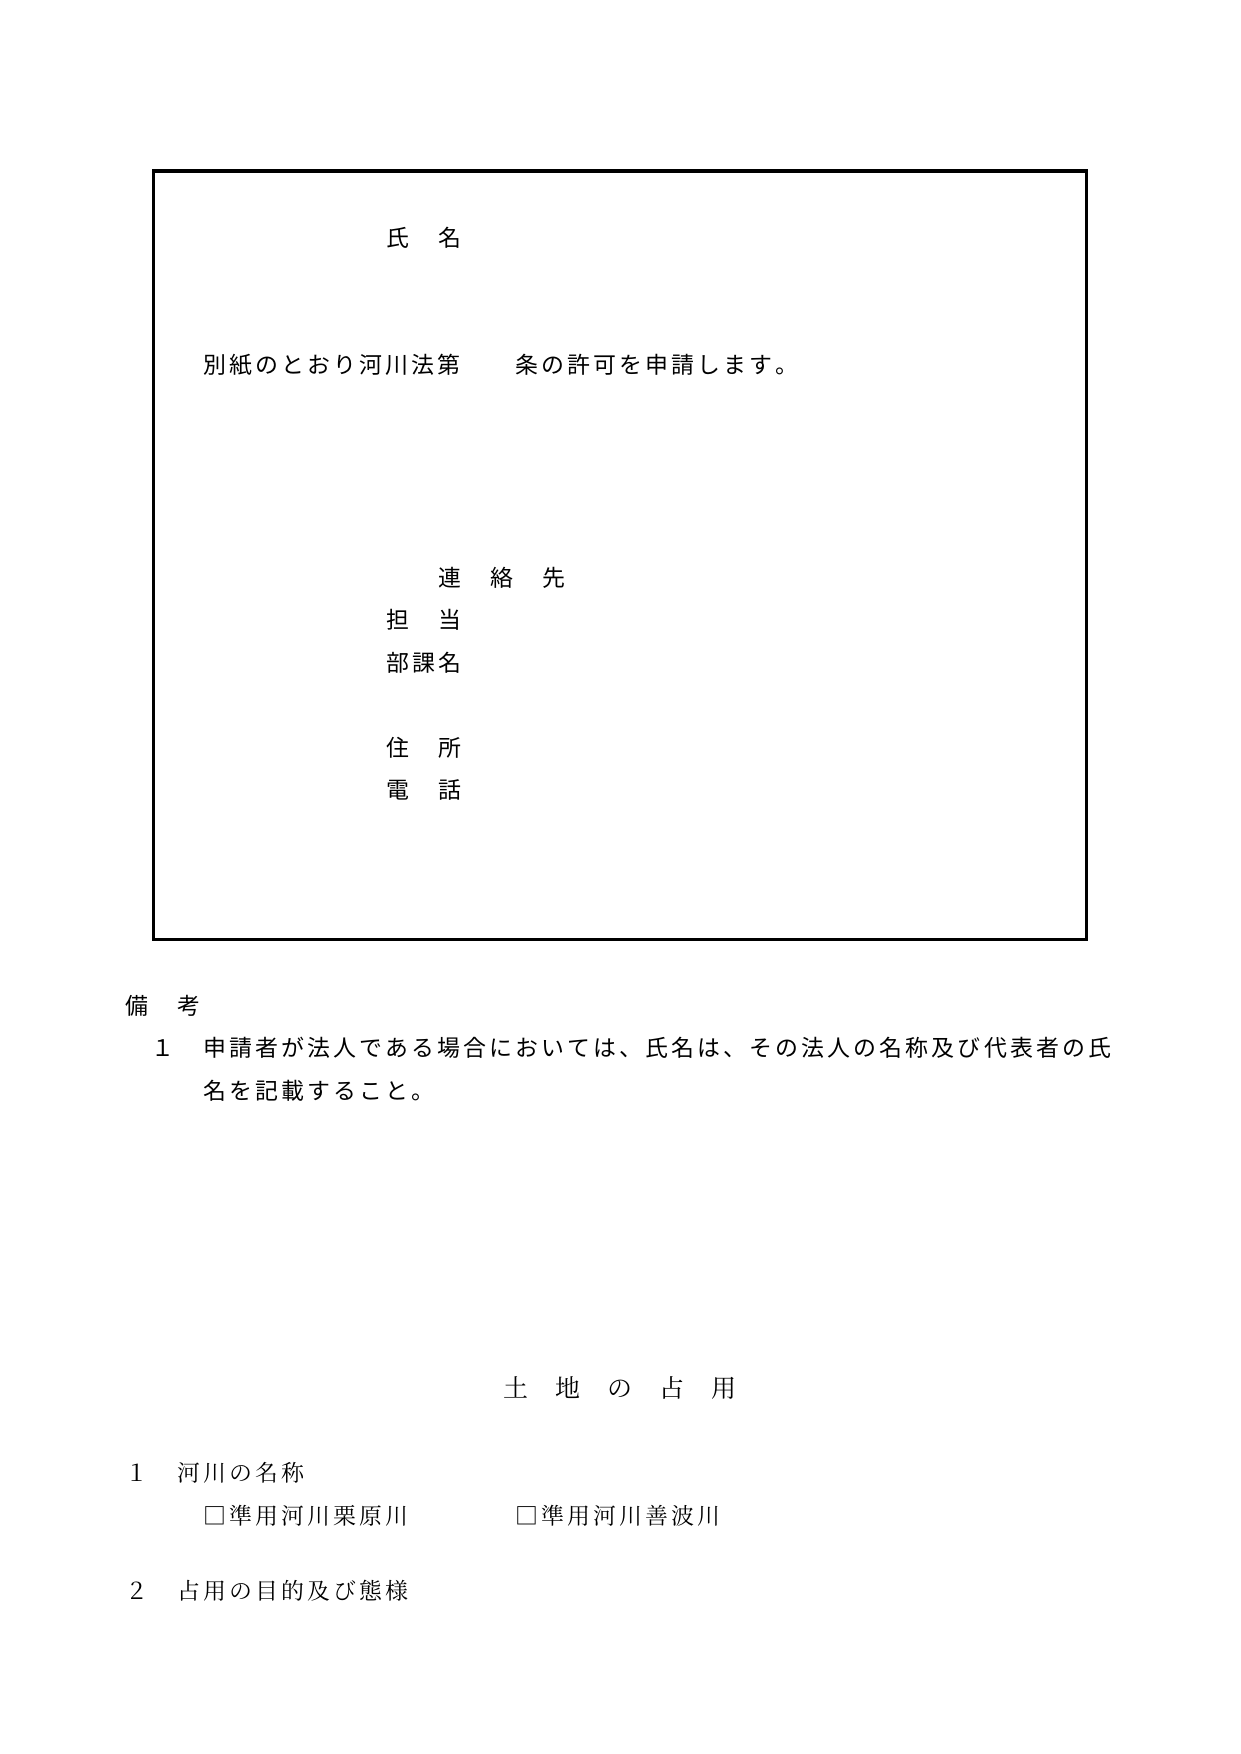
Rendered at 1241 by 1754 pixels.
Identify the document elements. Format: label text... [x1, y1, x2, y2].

text １ 申請者が法人である場合においては、氏名は、その法人の名称及び代表者の氏名を記載すること。 [125, 1026, 1115, 1111]
text １ 河川の名称 [125, 1451, 1115, 1493]
text 備 考 [125, 983, 1115, 1026]
text □準用河川栗原川 □準用河川善波川 [125, 1493, 1115, 1536]
text 土 地 の 占 用 [125, 1366, 1115, 1408]
text ２ 占用の目的及び態様 [125, 1568, 1115, 1611]
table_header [155, 173, 1085, 937]
